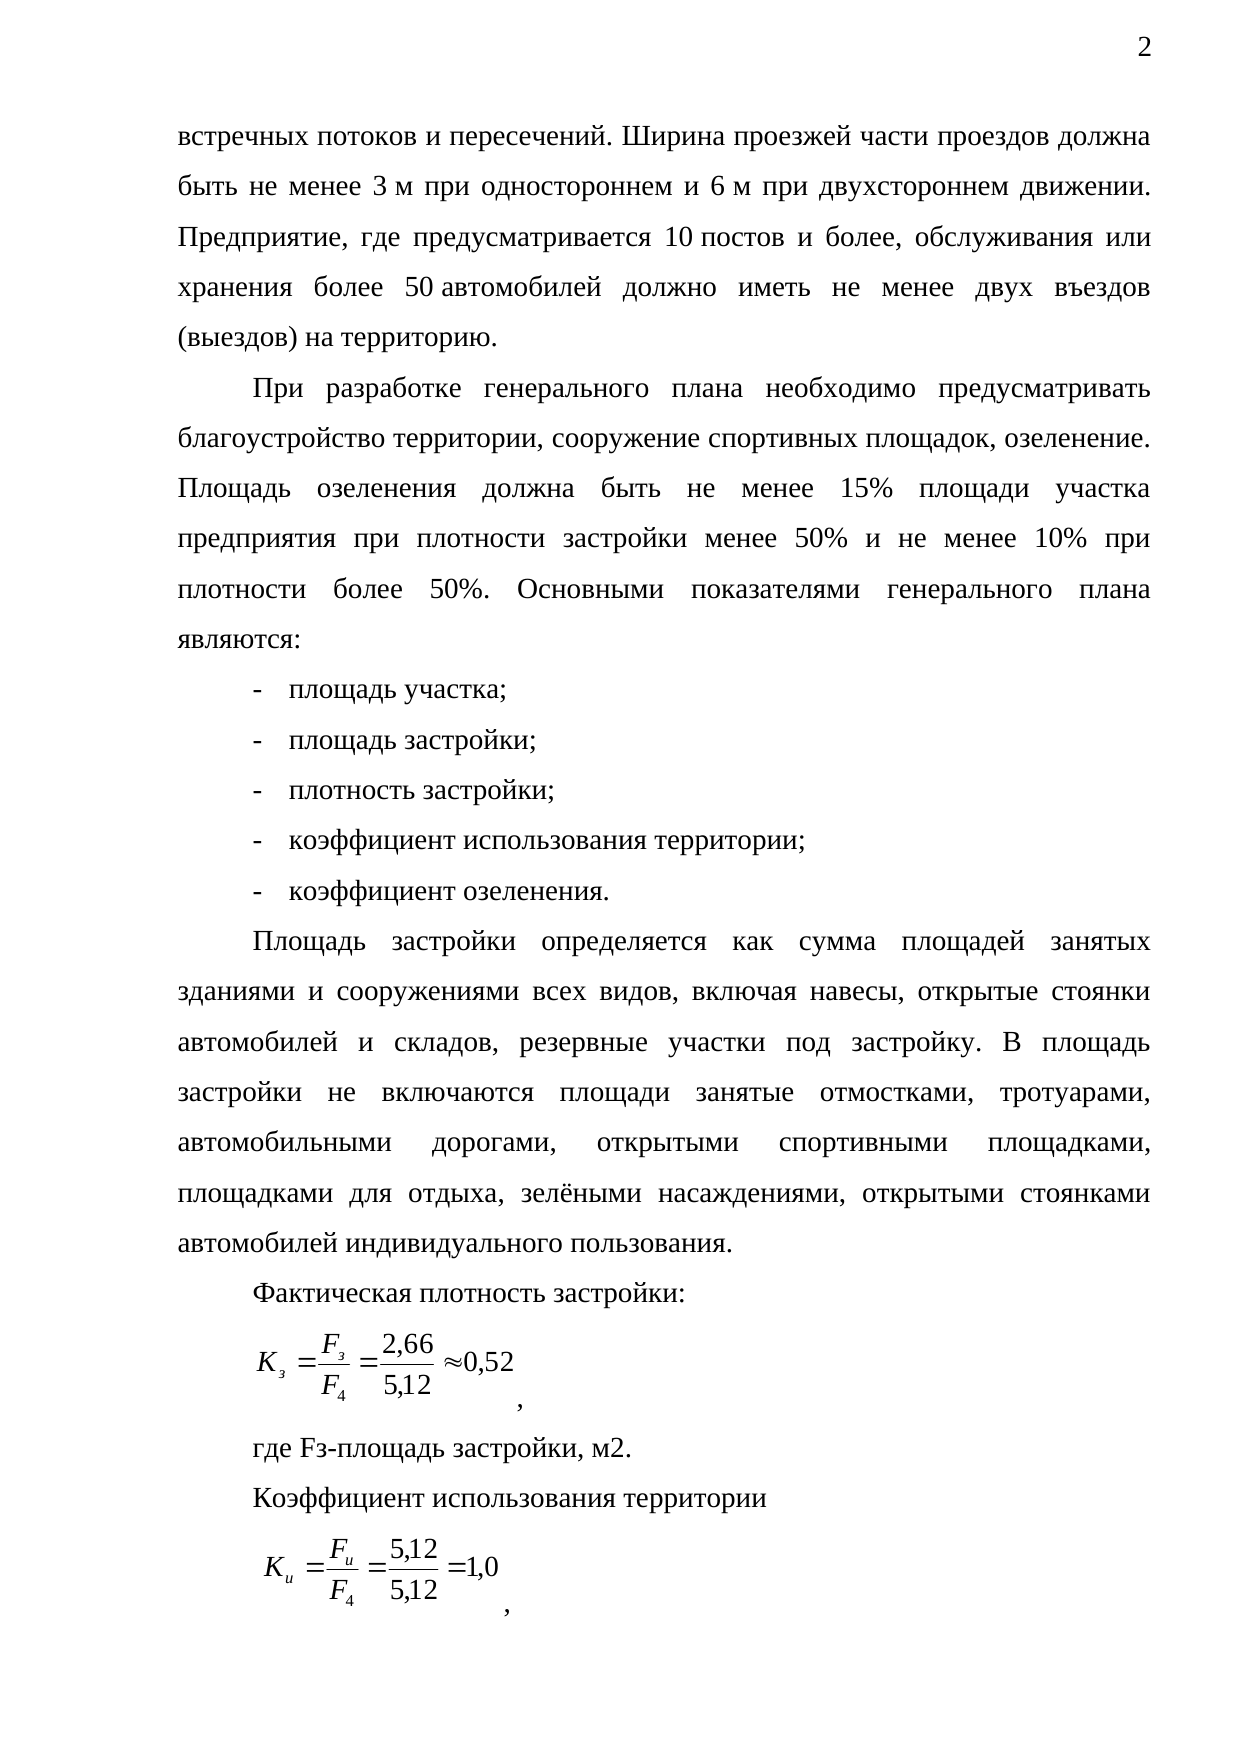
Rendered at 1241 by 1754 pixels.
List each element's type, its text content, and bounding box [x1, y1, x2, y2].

list коэффициент озеленения. [177, 873, 1152, 906]
text , [177, 1326, 1152, 1413]
list плотность застройки; [177, 772, 1152, 806]
list коэффициент использования территории; [177, 822, 1152, 856]
text Коэффициент использования территории [177, 1480, 1152, 1514]
text где Fз-площадь застройки, м2. [177, 1430, 1152, 1463]
list площадь застройки; [177, 722, 1152, 755]
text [177, 118, 1152, 353]
text , [177, 1531, 1152, 1618]
text Площадь застройки определяется как сумма площадей занятых зданиями и сооружениями всех видов, включая навесы, открытые стоянки автомобилей и складов, резервные участки под застройку. В площадь застройки не включаются площади занятые отмостками, тротуарами, автомобильными дорогами, открытыми спортивными площадками, площадками для отдыха, зелёными насаждениями, открытыми стоянками автомобилей индивидуального пользования. [177, 923, 1152, 1258]
text Фактическая плотность застройки: [177, 1275, 1152, 1309]
text При разработке генерального плана необходимо предусматривать благоустройство территории, сооружение спортивных площадок, озеленение. Площадь озеленения должна быть не менее 15% площади участка предприятия при плотности застройки менее 50% и не менее 10% при плотности более 50%. Основными показателями генерального плана являются: [177, 370, 1152, 655]
list площадь участка; [177, 672, 1152, 705]
